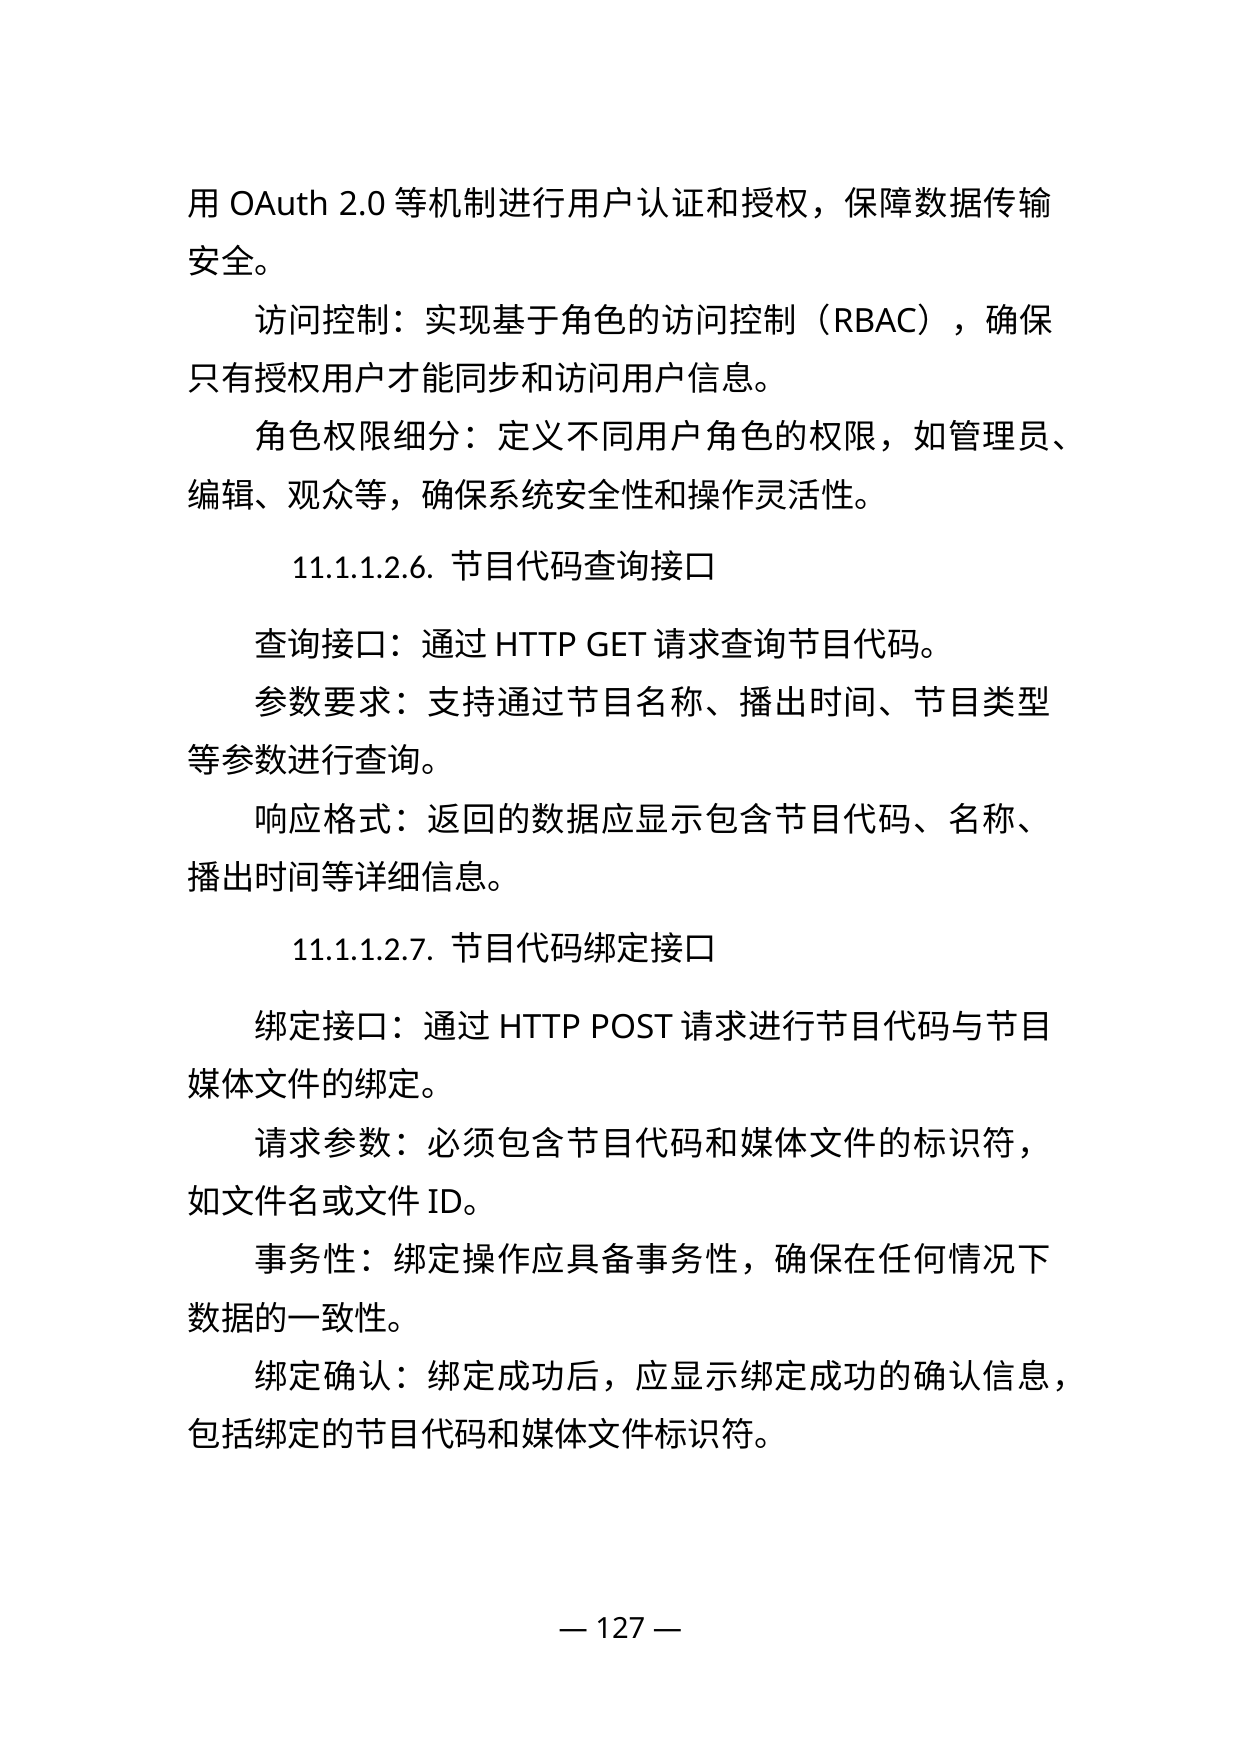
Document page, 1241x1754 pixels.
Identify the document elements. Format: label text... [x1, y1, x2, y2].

subtitle 节目代码绑定接口 [291, 901, 1053, 992]
text 请求参数：必须包含节目代码和媒体文件的标识符，如文件名或文件ID。 [187, 1108, 1053, 1225]
subtitle 节目代码查询接口 [291, 519, 1053, 609]
text 访问控制：实现基于角色的访问控制（RBAC），确保只有授权用户才能同步和访问用户信息。 [187, 285, 1053, 402]
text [187, 169, 1053, 285]
text 绑定确认：绑定成功后，应显示绑定成功的确认信息，包括绑定的节目代码和媒体文件标识符。 [187, 1342, 1053, 1458]
text 参数要求：支持通过节目名称、播出时间、节目类型等参数进行查询。 [187, 668, 1053, 784]
text 绑定接口：通过HTTP POST请求进行节目代码与节目媒体文件的绑定。 [187, 992, 1053, 1108]
text 查询接口：通过HTTP GET请求查询节目代码。 [187, 609, 1053, 668]
text 响应格式：返回的数据应显示包含节目代码、名称、播出时间等详细信息。 [187, 784, 1053, 901]
text 角色权限细分：定义不同用户角色的权限，如管理员、编辑、观众等，确保系统安全性和操作灵活性。 [187, 402, 1053, 519]
text 事务性：绑定操作应具备事务性，确保在任何情况下数据的一致性。 [187, 1225, 1053, 1342]
